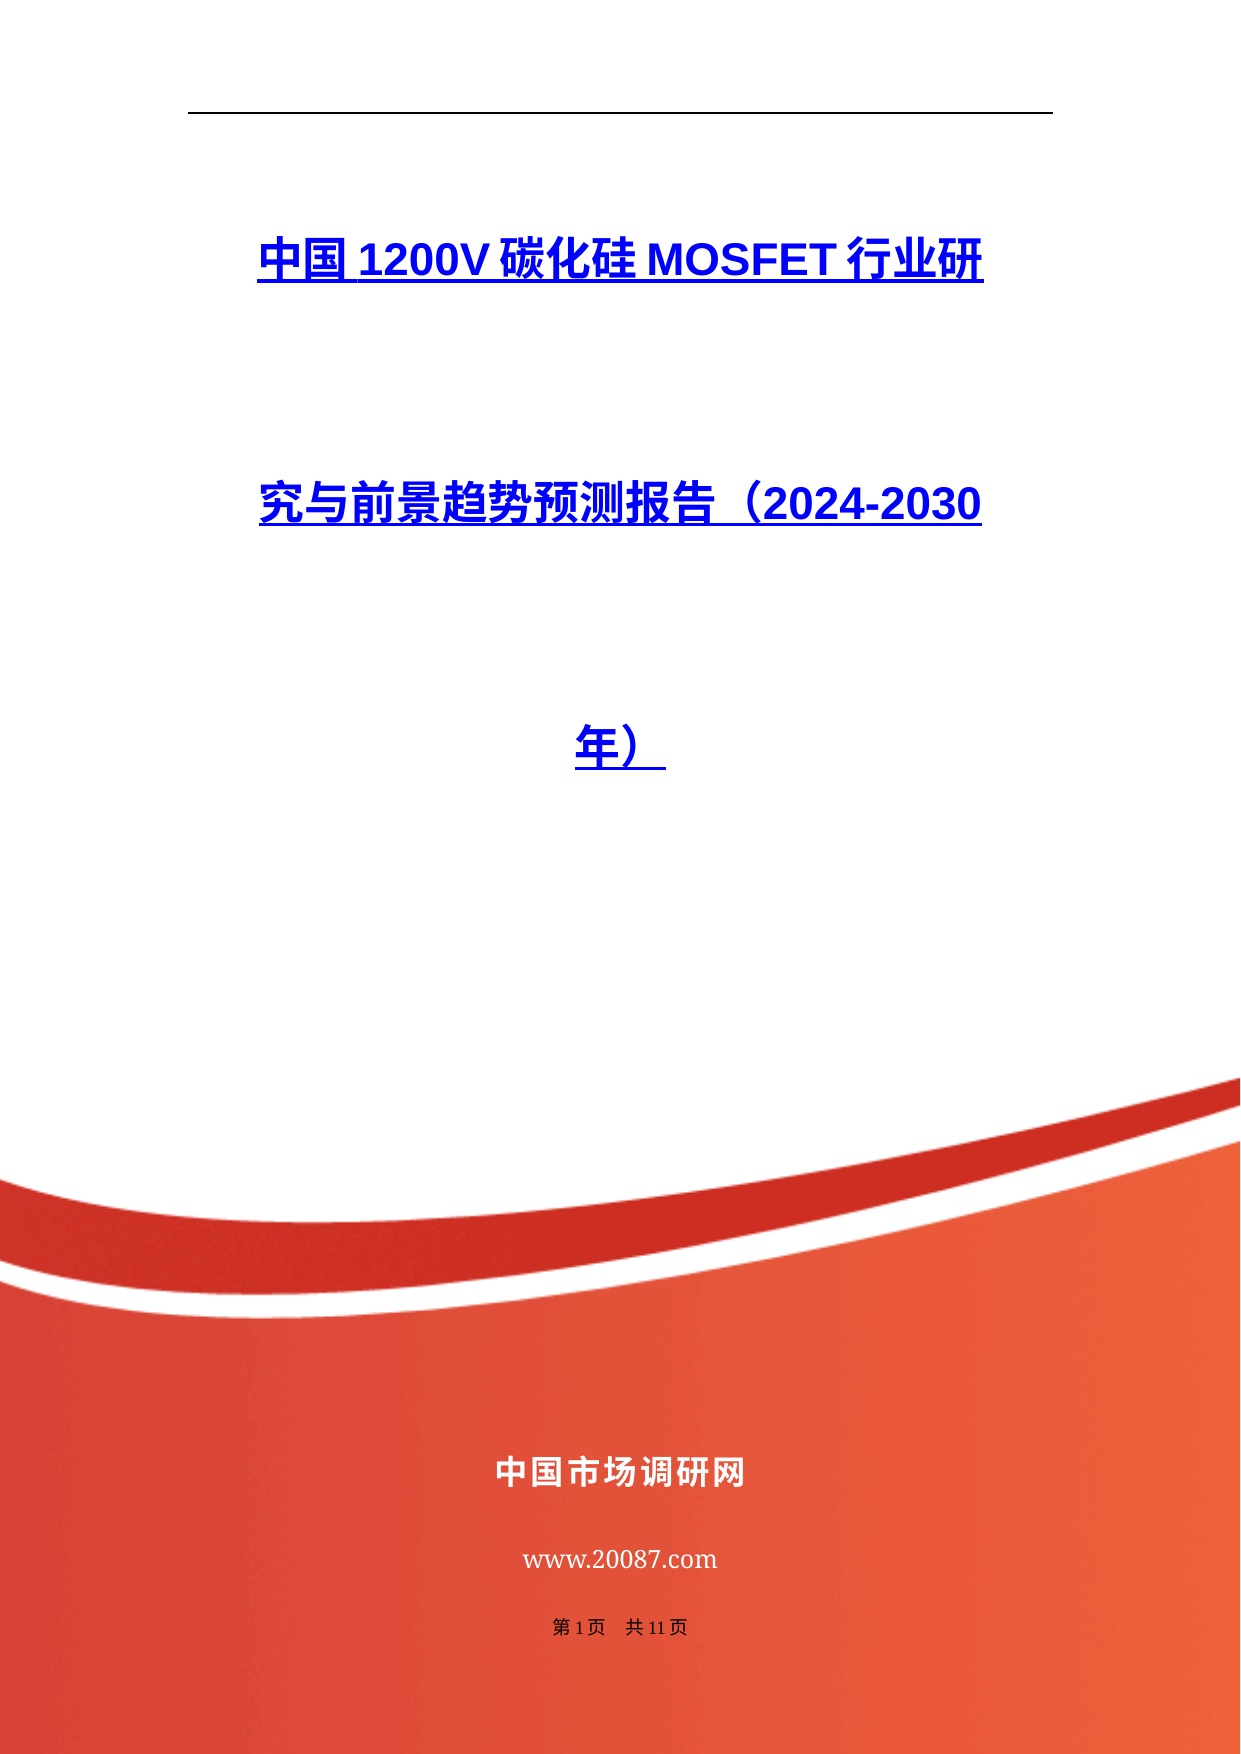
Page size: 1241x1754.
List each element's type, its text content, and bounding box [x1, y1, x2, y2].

table_header 中国1200V碳化硅MOSFET行业研究与前景趋势预测报告（2024-2030年） [188, 207, 1053, 871]
picture [0, 1006, 1241, 1754]
text www.20087.com [187, 1526, 1053, 1591]
subtitle 中国市场调研网 [187, 1437, 1053, 1502]
